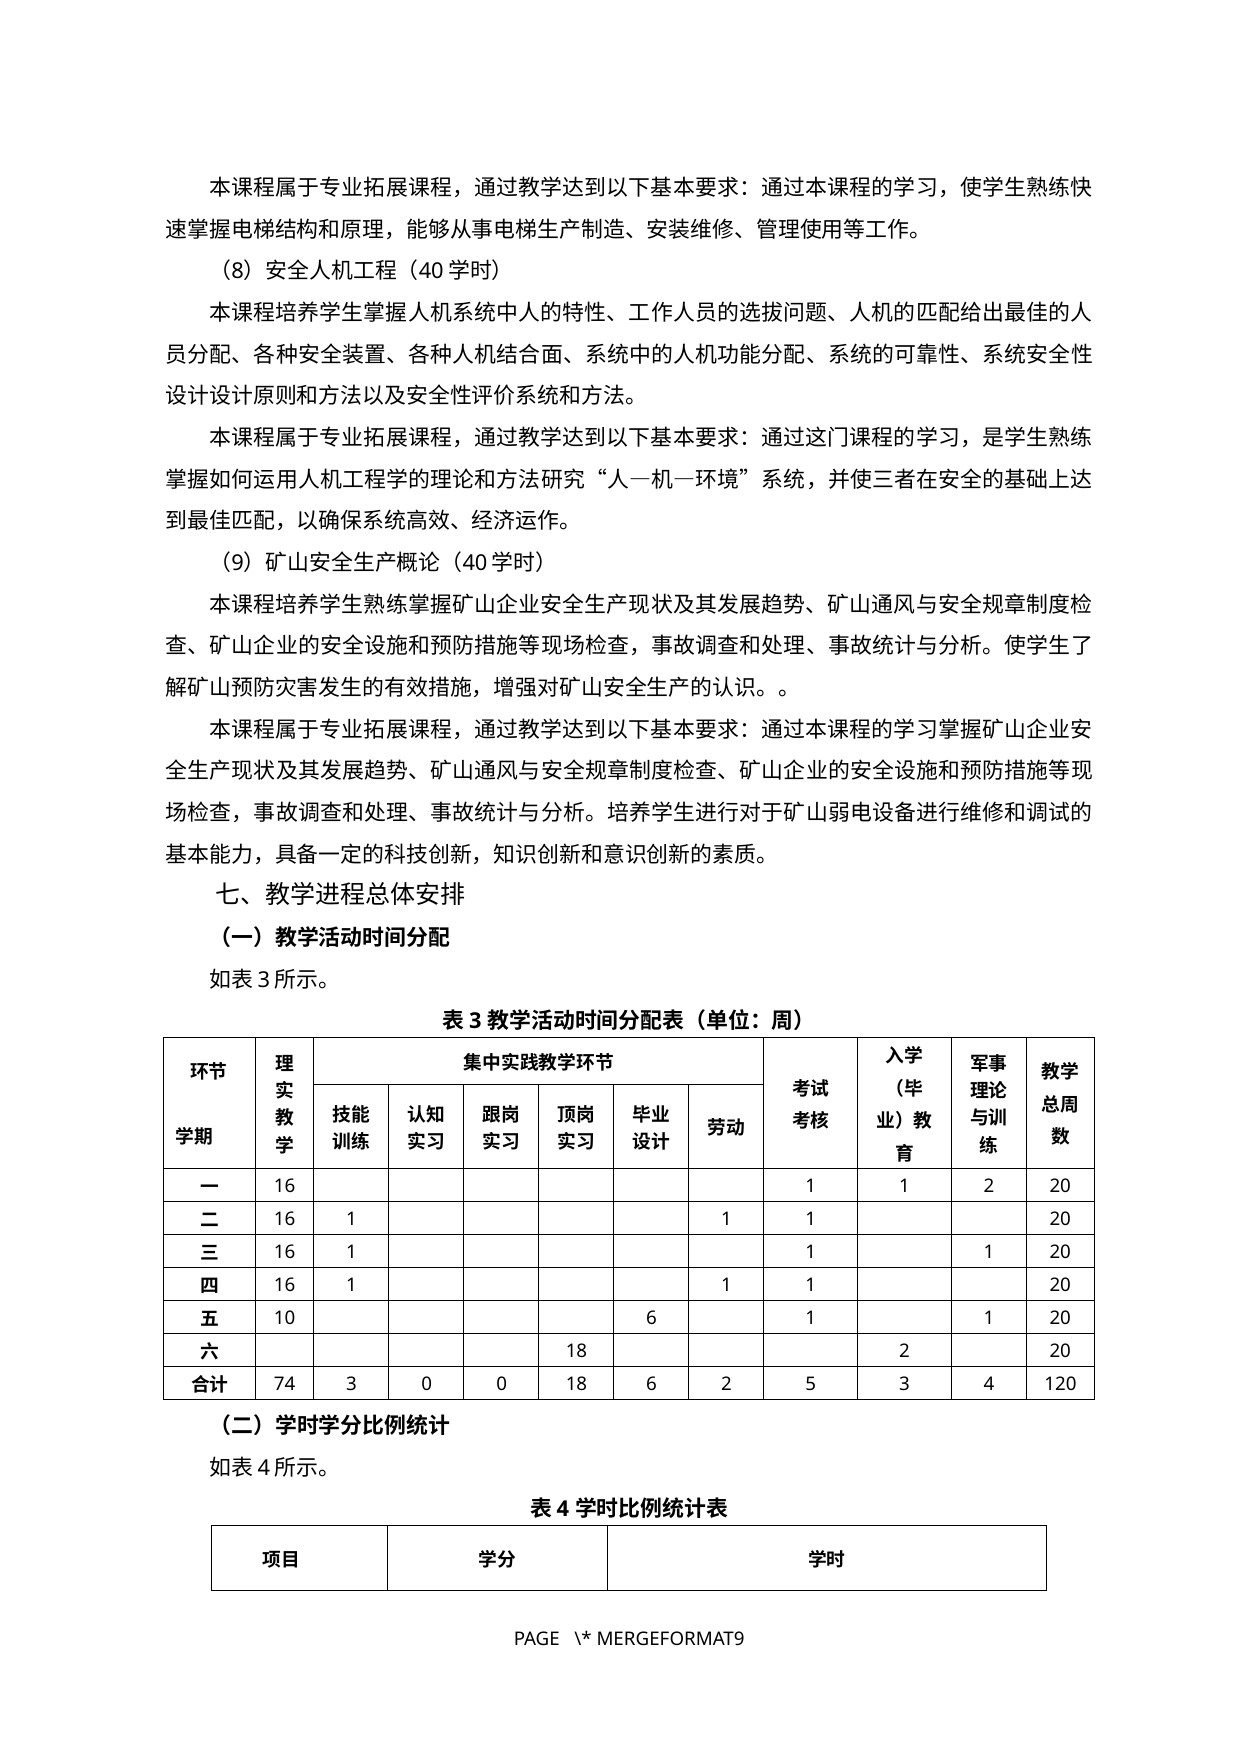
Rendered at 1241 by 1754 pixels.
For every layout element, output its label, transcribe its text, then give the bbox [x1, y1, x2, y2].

table_cell [314, 1301, 388, 1333]
table_cell [858, 1235, 951, 1267]
table_cell 1 [858, 1169, 951, 1201]
table_cell [389, 1202, 463, 1234]
table_cell 六 [164, 1334, 255, 1366]
table_cell [952, 1268, 1026, 1300]
table_cell 毕业设计 [614, 1085, 688, 1168]
table_cell 120 [1027, 1367, 1094, 1399]
table_cell [389, 1169, 463, 1201]
table_cell [539, 1301, 613, 1333]
table_cell 2 [689, 1367, 763, 1399]
table_cell [952, 1202, 1026, 1234]
table_cell [614, 1334, 688, 1366]
text 本课程培养学生熟练掌握矿山企业安全生产现状及其发展趋势、矿山通风与安全规章制度检查、矿山企业的安全设施和预防措施等现场检查，事故调查和处理、事故统计与分析。使学生了解矿山预防灾害发生的有效措施，增强对矿山安全生产的认识。。 [165, 579, 1093, 704]
table_cell 1 [952, 1301, 1026, 1333]
table_cell 20 [1027, 1235, 1094, 1267]
text 七、教学进程总体安排 [165, 870, 1093, 912]
text 如表4所示。 [165, 1442, 1093, 1483]
text （二）学时学分比例统计 [165, 1400, 1093, 1442]
table_cell [539, 1235, 613, 1267]
table_header 学分 [388, 1526, 607, 1590]
table_cell 3 [858, 1367, 951, 1399]
table_header 学时 [608, 1526, 1046, 1590]
table_cell 技能训练 [314, 1085, 388, 1168]
table_cell 认知实习 [389, 1085, 463, 1168]
table_cell 0 [464, 1367, 538, 1399]
table_cell [689, 1301, 763, 1333]
table_cell 20 [1027, 1301, 1094, 1333]
table_cell 16 [256, 1268, 313, 1300]
text （一）教学活动时间分配 [165, 912, 1093, 954]
table_cell 16 [256, 1235, 313, 1267]
table_cell 1 [689, 1202, 763, 1234]
table_header 入学（毕业）教育 [858, 1038, 951, 1168]
table_cell 1 [952, 1235, 1026, 1267]
text （9）矿山安全生产概论（40学时） [165, 537, 1093, 579]
table_cell 三 [164, 1235, 255, 1267]
table_cell 20 [1027, 1268, 1094, 1300]
table_cell 1 [314, 1268, 388, 1300]
table_cell 16 [256, 1169, 313, 1201]
table_cell [689, 1169, 763, 1201]
text 表4 学时比例统计表 [165, 1483, 1093, 1525]
table_cell [389, 1268, 463, 1300]
text 表3 教学活动时间分配表（单位：周） [165, 995, 1093, 1037]
table_cell [614, 1268, 688, 1300]
table_cell [314, 1334, 388, 1366]
table_cell [614, 1202, 688, 1234]
table_cell 顶岗实习 [539, 1085, 613, 1168]
table_cell 1 [764, 1301, 857, 1333]
table_cell [539, 1202, 613, 1234]
table_cell 1 [764, 1202, 857, 1234]
text 本课程属于专业拓展课程，通过教学达到以下基本要求：通过本课程的学习掌握矿山企业安全生产现状及其发展趋势、矿山通风与安全规章制度检查、矿山企业的安全设施和预防措施等现场检查，事故调查和处理、事故统计与分析。培养学生进行对于矿山弱电设备进行维修和调试的基本能力，具备一定的科技创新，知识创新和意识创新的素质。 [165, 704, 1093, 870]
table_cell [614, 1169, 688, 1201]
table_cell 1 [689, 1268, 763, 1300]
table_cell [464, 1169, 538, 1201]
table_header 考试 考核 [764, 1038, 857, 1168]
table_header 军事理论与训练 [952, 1038, 1026, 1168]
text 本课程培养学生掌握人机系统中人的特性、工作人员的选拔问题、人机的匹配给出最佳的人员分配、各种安全装置、各种人机结合面、系统中的人机功能分配、系统的可靠性、系统安全性设计设计原则和方法以及安全性评价系统和方法。 [165, 287, 1093, 412]
table_cell 6 [614, 1301, 688, 1333]
table_cell [858, 1268, 951, 1300]
table_cell [952, 1334, 1026, 1366]
table_cell 10 [256, 1301, 313, 1333]
table_cell [614, 1235, 688, 1267]
table_cell 3 [314, 1367, 388, 1399]
text （8）安全人机工程（40学时） [165, 245, 1093, 287]
table_cell 1 [314, 1235, 388, 1267]
table_cell [764, 1334, 857, 1366]
table_header 理实教学 [256, 1038, 313, 1168]
table_cell [389, 1301, 463, 1333]
table_cell [389, 1235, 463, 1267]
table_cell [858, 1202, 951, 1234]
table_header 教学总周数 [1027, 1038, 1094, 1168]
table_cell 1 [764, 1169, 857, 1201]
table_cell 5 [764, 1367, 857, 1399]
table_header 集中实践教学环节 [314, 1038, 763, 1084]
table_cell [464, 1268, 538, 1300]
table_cell 18 [539, 1367, 613, 1399]
table_cell 二 [164, 1202, 255, 1234]
text 如表3所示。 [165, 954, 1093, 995]
table_cell 16 [256, 1202, 313, 1234]
table_header 环节 学期 [164, 1038, 255, 1168]
table_cell [464, 1301, 538, 1333]
table_cell 4 [952, 1367, 1026, 1399]
table_cell [256, 1334, 313, 1366]
table_cell 1 [314, 1202, 388, 1234]
table_cell [858, 1301, 951, 1333]
table_cell 合计 [164, 1367, 255, 1399]
table_cell 四 [164, 1268, 255, 1300]
text 本课程属于专业拓展课程，通过教学达到以下基本要求：通过这门课程的学习，是学生熟练掌握如何运用人机工程学的理论和方法研究“人—机—环境”系统，并使三者在安全的基础上达到最佳匹配，以确保系统高效、经济运作。 [165, 412, 1093, 537]
table_cell 1 [764, 1235, 857, 1267]
table_header 项目 课程 [212, 1526, 387, 1590]
table_cell [539, 1169, 613, 1201]
table_cell 74 [256, 1367, 313, 1399]
table_cell 6 [614, 1367, 688, 1399]
table_cell 劳动 [689, 1085, 763, 1168]
table_cell 20 [1027, 1202, 1094, 1234]
table_cell 20 [1027, 1334, 1094, 1366]
table_cell 一 [164, 1169, 255, 1201]
table_cell 18 [539, 1334, 613, 1366]
table_cell [314, 1169, 388, 1201]
table_cell 1 [764, 1268, 857, 1300]
table_cell 0 [389, 1367, 463, 1399]
table_cell [464, 1235, 538, 1267]
table_cell [689, 1235, 763, 1267]
table_cell [389, 1334, 463, 1366]
table_cell 跟岗实习 [464, 1085, 538, 1168]
table_cell 五 [164, 1301, 255, 1333]
table_cell [464, 1202, 538, 1234]
table_cell 2 [952, 1169, 1026, 1201]
table_cell 2 [858, 1334, 951, 1366]
table_cell 20 [1027, 1169, 1094, 1201]
table_cell [539, 1268, 613, 1300]
table_cell [464, 1334, 538, 1366]
table_cell [689, 1334, 763, 1366]
text 本课程属于专业拓展课程，通过教学达到以下基本要求：通过本课程的学习，使学生熟练快速掌握电梯结构和原理，能够从事电梯生产制造、安装维修、管理使用等工作。 [165, 162, 1093, 245]
